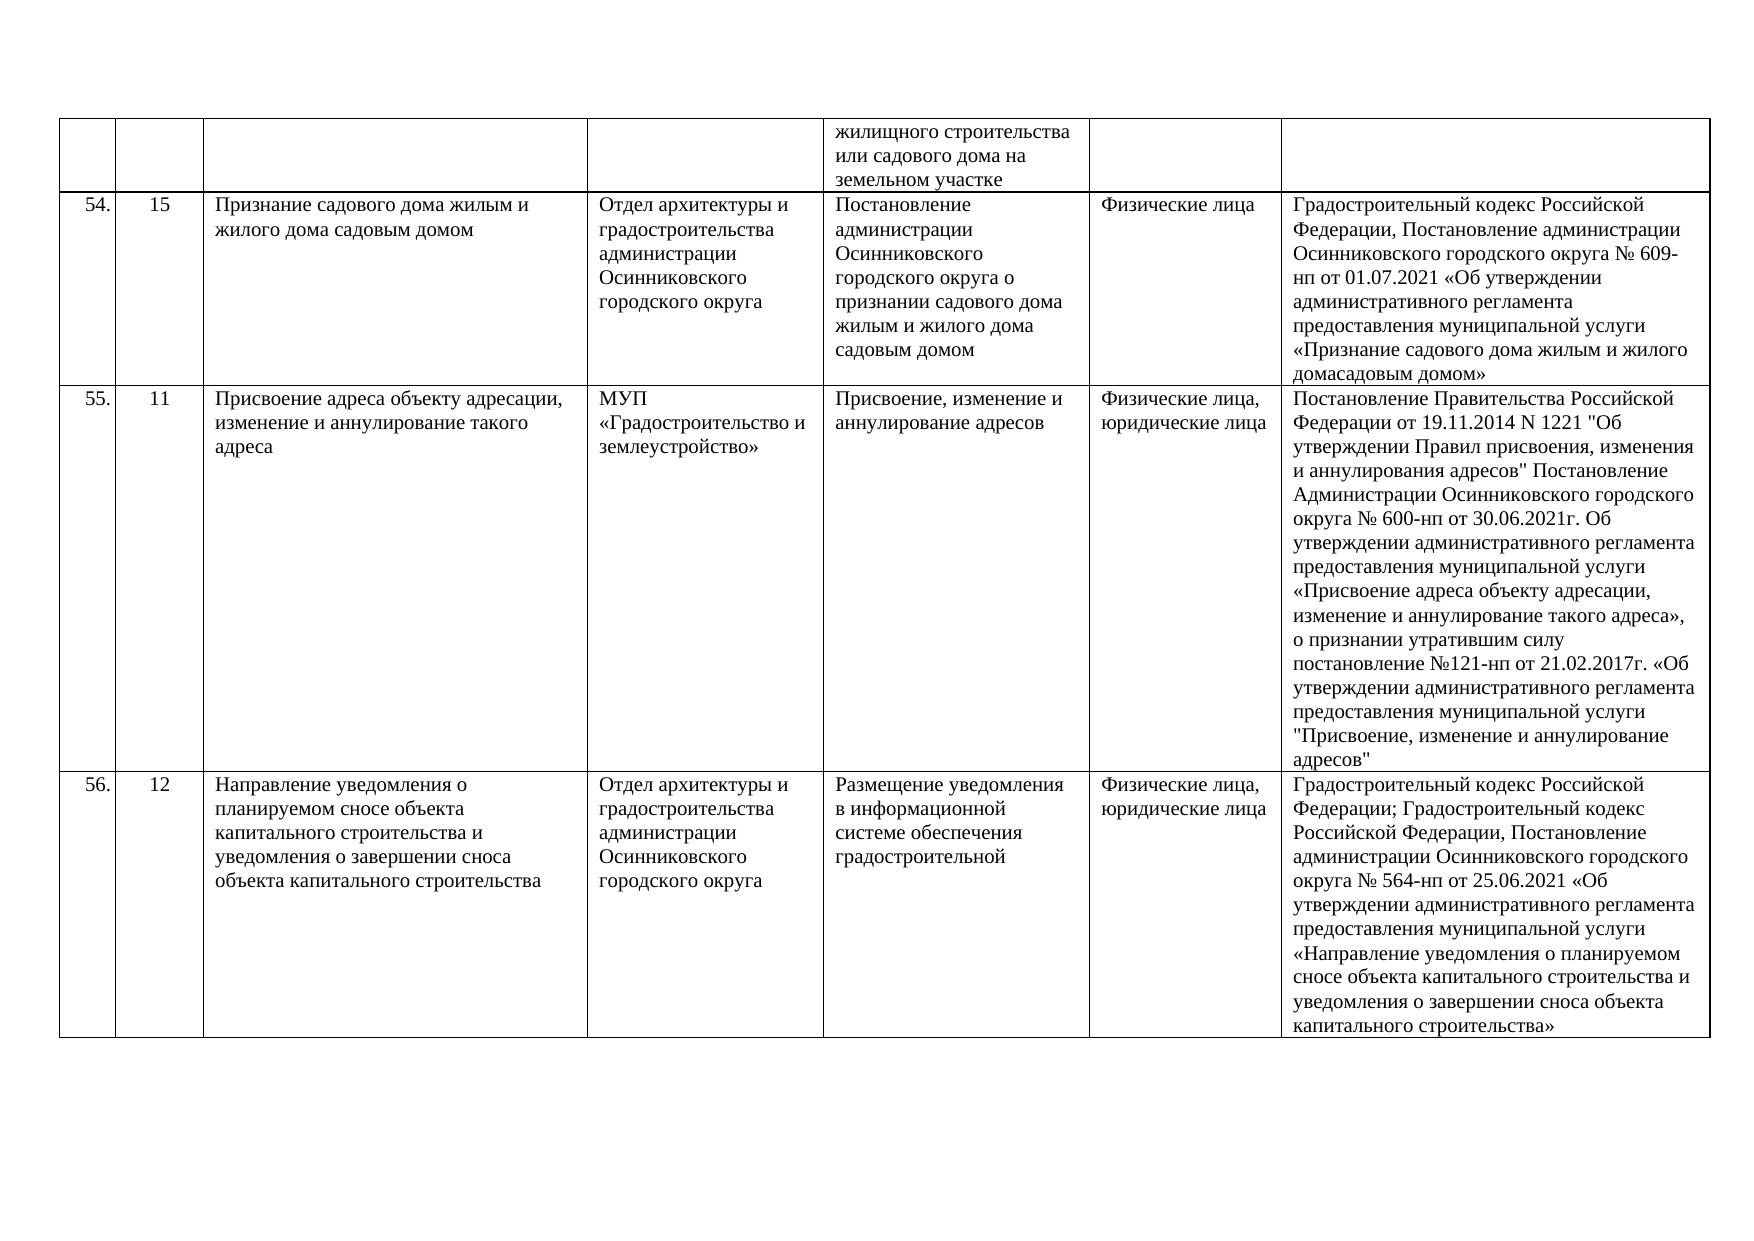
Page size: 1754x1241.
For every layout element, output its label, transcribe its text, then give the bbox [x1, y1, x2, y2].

table_cell 12 [116, 772, 203, 1037]
table_cell [60, 119, 115, 191]
table_cell Направление уведомления о планируемом сносе объекта капитального строительства и уведомления о завершении сноса объекта капитального строительства [204, 772, 587, 1037]
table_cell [588, 772, 823, 1037]
table_cell Присвоение адреса объекту адресации, изменение и аннулирование такого адреса [204, 386, 587, 771]
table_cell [1090, 772, 1281, 1037]
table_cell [204, 119, 587, 191]
table_cell Признание садового дома жилым и жилого дома садовым домом [204, 193, 587, 385]
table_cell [1090, 119, 1281, 191]
table_cell [60, 772, 115, 1037]
table_cell Присвоение, изменение и аннулирование адресов [824, 386, 1089, 771]
table_cell 11 [116, 386, 203, 771]
table_cell [60, 386, 115, 771]
table_cell Размещение уведомления в информационной системе обеспечения градостроительной [824, 772, 1089, 1037]
table_cell МУП «Градостроительство и землеустройство» [588, 386, 823, 771]
table_cell Физические лица, юридические лица [1090, 386, 1281, 771]
table_cell Градостроительный кодекс Российской Федерации, Постановление администрации Осинниковского городского округа № 609-нп от 01.07.2021 «Об утверждении административного регламента предоставления муниципальной услуги «Признание садового дома жилым и жилого домасадовым домом» [1282, 193, 1709, 385]
table_cell Градостроительный кодекс Российской Федерации; Градостроительный кодекс Российской Федерации, Постановление администрации Осинниковского городского округа № 564-нп от 25.06.2021 «Об утверждении административного регламента предоставления муниципальной услуги «Направление уведомления о планируемом сносе объекта капитального строительства и уведомления о завершении сноса объекта капитального строительства» [1282, 772, 1709, 1037]
table_cell Физические лица [1090, 193, 1281, 385]
table_cell 8 [116, 119, 203, 191]
table_cell 15 [116, 193, 203, 385]
table_cell Отдел архитектуры и градостроительства администрации Осинниковского городского округа [588, 193, 823, 385]
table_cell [1282, 119, 1709, 191]
table_cell [60, 193, 115, 385]
table_cell Постановление администрации Осинниковского городского округа о признании садового дома жилым и жилого дома садовым домом [824, 193, 1089, 385]
table_cell Постановление Правительства Российской Федерации от 19.11.2014 N 1221 "Об утверждении Правил присвоения, изменения и аннулирования адресов" Постановление Администрации Осинниковского городского округа № 600-нп от 30.06.2021г. Об утверждении административного регламента предоставления муниципальной услуги «Присвоение адреса объекту адресации, изменение и аннулирование такого адреса», о признании утратившим силу постановление №121-нп от 21.02.2017г. «Об утверждении административного регламента предоставления муниципальной услуги "Присвоение, изменение и аннулирование адресов" [1282, 386, 1709, 771]
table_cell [824, 119, 1089, 191]
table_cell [588, 119, 823, 191]
